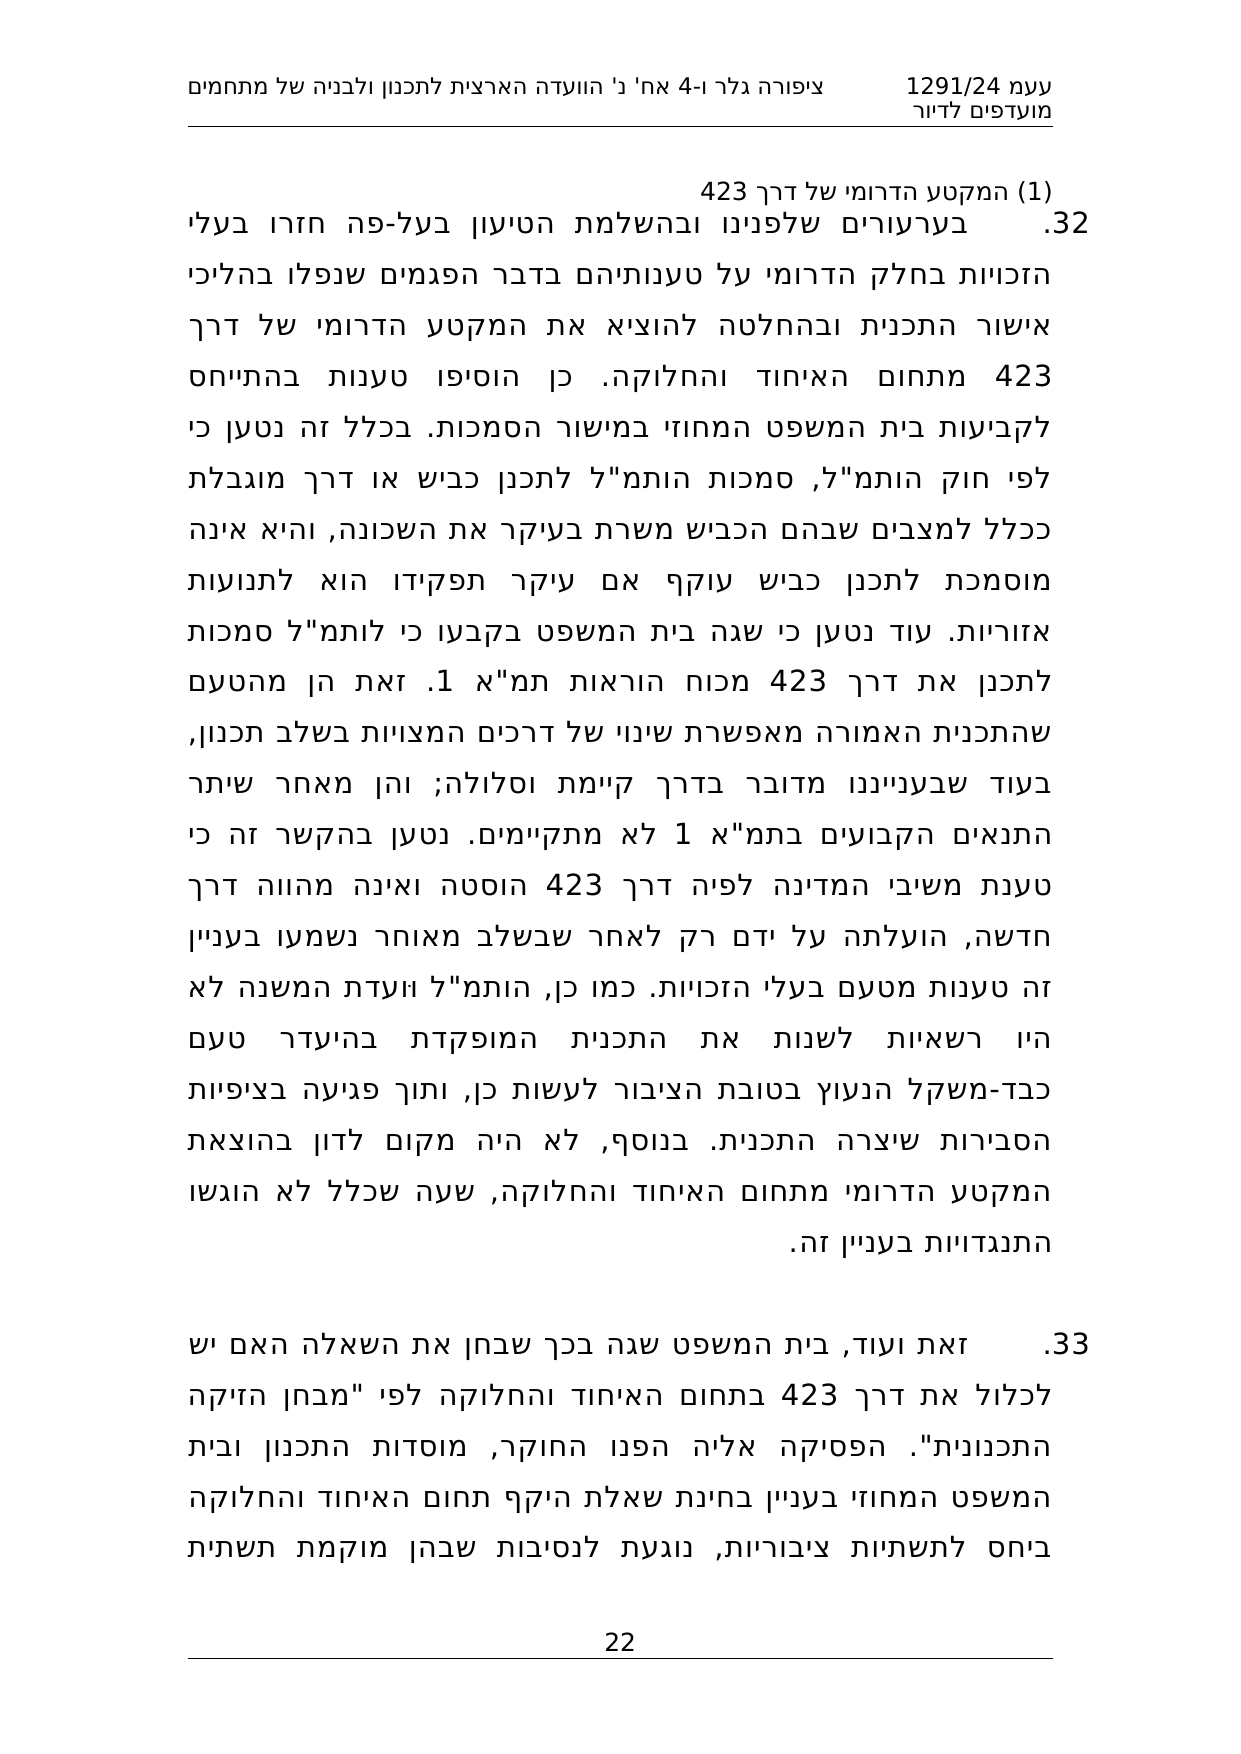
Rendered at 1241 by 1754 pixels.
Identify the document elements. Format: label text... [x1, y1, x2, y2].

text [187, 1327, 1053, 1565]
text (1) המקטע הדרומי של דרך 423 [187, 177, 1053, 206]
text בערעורים שלפנינו ובהשלמת הטיעון בעל-פה חזרו בעלי הזכויות בחלק הדרומי על טענותיהם בדבר הפגמים שנפלו בהליכי אישור התכנית ובהחלטה להוציא את המקטע הדרומי של דרך 423 מתחום האיחוד והחלוקה. כן הוסיפו טענות בהתייחס לקביעות בית המשפט המחוזי במישור הסמכות. בכלל זה נטען כי לפי חוק הותמ"ל, סמכות הותמ"ל לתכנן כביש או דרך מוגבלת ככלל למצבים שבהם הכביש משרת בעיקר את השכונה, והיא אינה מוסמכת לתכנן כביש עוקף אם עיקר תפקידו הוא לתנועות אזוריות. עוד נטען כי שגה בית המשפט בקבעו כי לותמ"ל סמכות לתכנן את דרך 423 מכוח הוראות תמ"א 1. זאת הן מהטעם שהתכנית האמורה מאפשרת שינוי של דרכים המצויות בשלב תכנון, בעוד שבענייננו מדובר בדרך קיימת וסלולה; והן מאחר שיתר התנאים הקבועים בתמ"א 1 לא מתקיימים. נטען בהקשר זה כי טענת משיבי המדינה לפיה דרך 423 הוסטה ואינה מהווה דרך חדשה, הועלתה על ידם רק לאחר שבשלב מאוחר נשמעו בעניין זה טענות מטעם בעלי הזכויות. כמו כן, הותמ"ל וּועדת המשנה לא היו רשאיות לשנות את התכנית המופקדת בהיעדר טעם כבד-משקל הנעוץ בטובת הציבור לעשות כן, ותוך פגיעה בציפיות הסבירות שיצרה התכנית. בנוסף, לא היה מקום לדון בהוצאת המקטע הדרומי מתחום האיחוד והחלוקה, שעה שכלל לא הוגשו התנגדויות בעניין זה. [187, 206, 1053, 1259]
